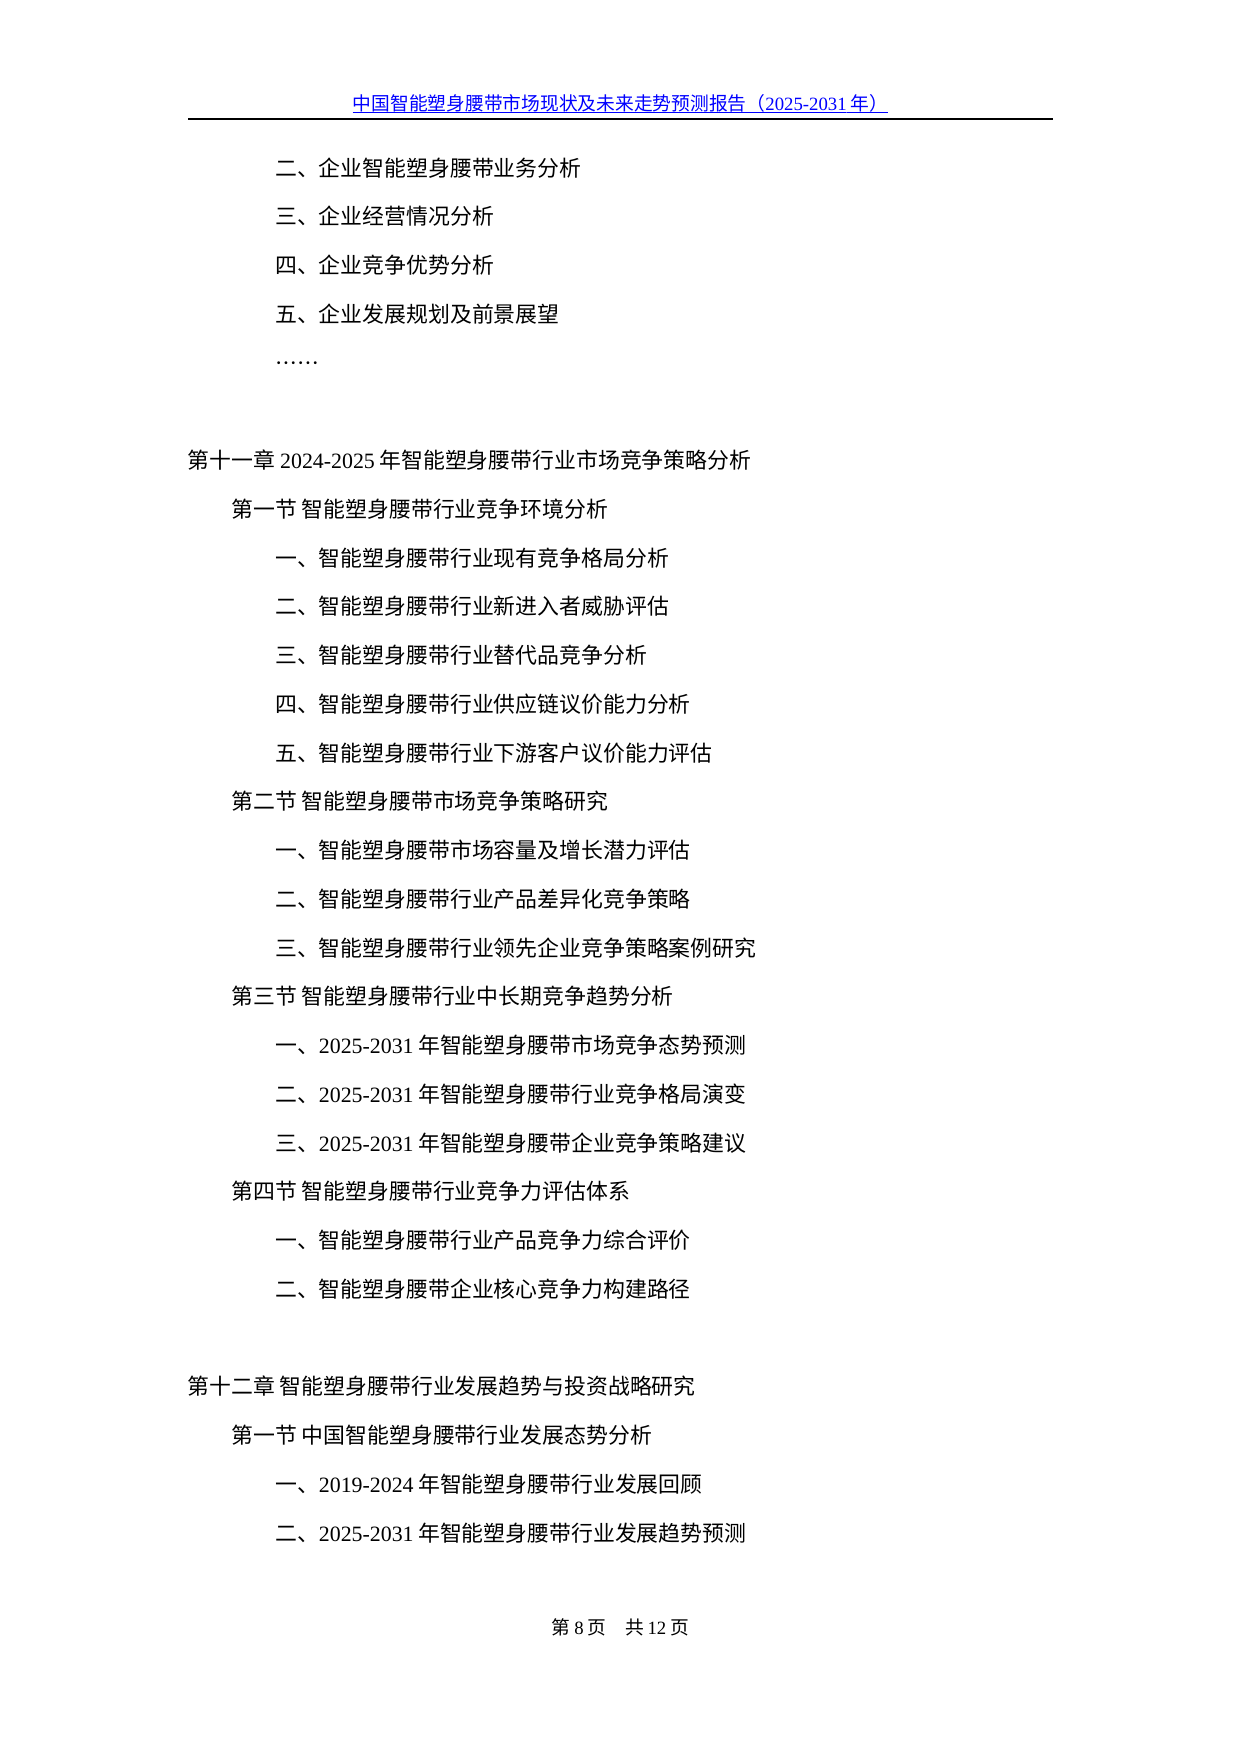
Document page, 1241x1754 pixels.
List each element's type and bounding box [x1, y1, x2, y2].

text [187, 150, 1053, 1548]
